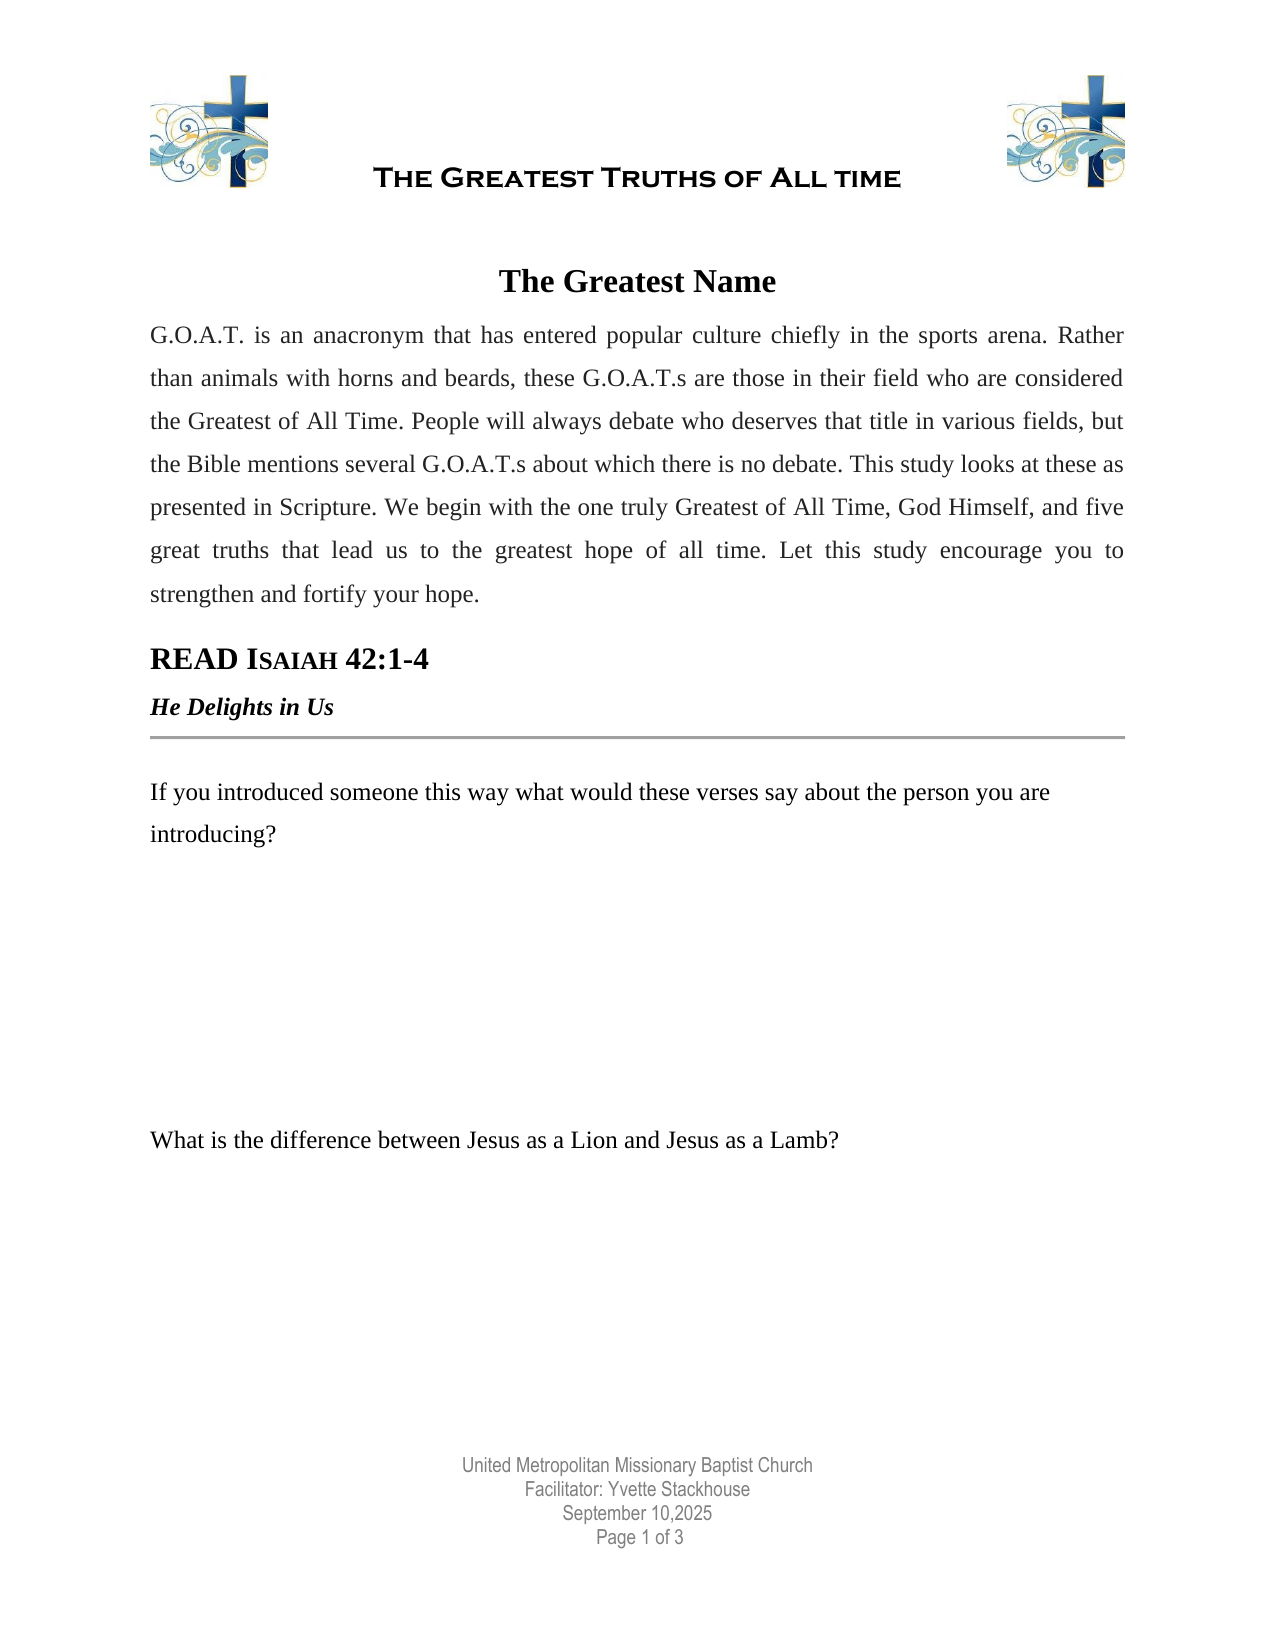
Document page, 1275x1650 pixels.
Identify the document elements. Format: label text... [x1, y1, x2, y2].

text The Greatest Name [150, 261, 1125, 299]
text If you introduced someone this way what would these verses say about the person you are introducing? [150, 777, 1125, 847]
text G.O.A.T. is an anacronym that has entered popular culture chiefly in the sports arena. Rather than animals with horns and beards, these G.O.A.T.s are those in their field who are considered the Greatest of All Time. People will always debate who deserves that title in various fields, but the Bible mentions several G.O.A.T.s about which there is no debate. This study looks at these as presented in Scripture. We begin with the one truly Greatest of All Time, God Himself, and five great truths that lead us to the greatest hope of all time. Let this study encourage you to strengthen and fortify your hope. [150, 320, 1125, 607]
text He Delights in Us [150, 692, 1125, 721]
picture [1007, 75, 1125, 188]
text What is the difference between Jesus as a Lion and Jesus as a Lamb? [150, 1125, 1125, 1153]
picture [150, 75, 268, 188]
subtitle READ Isaiah 42:1-4 [150, 641, 1125, 676]
